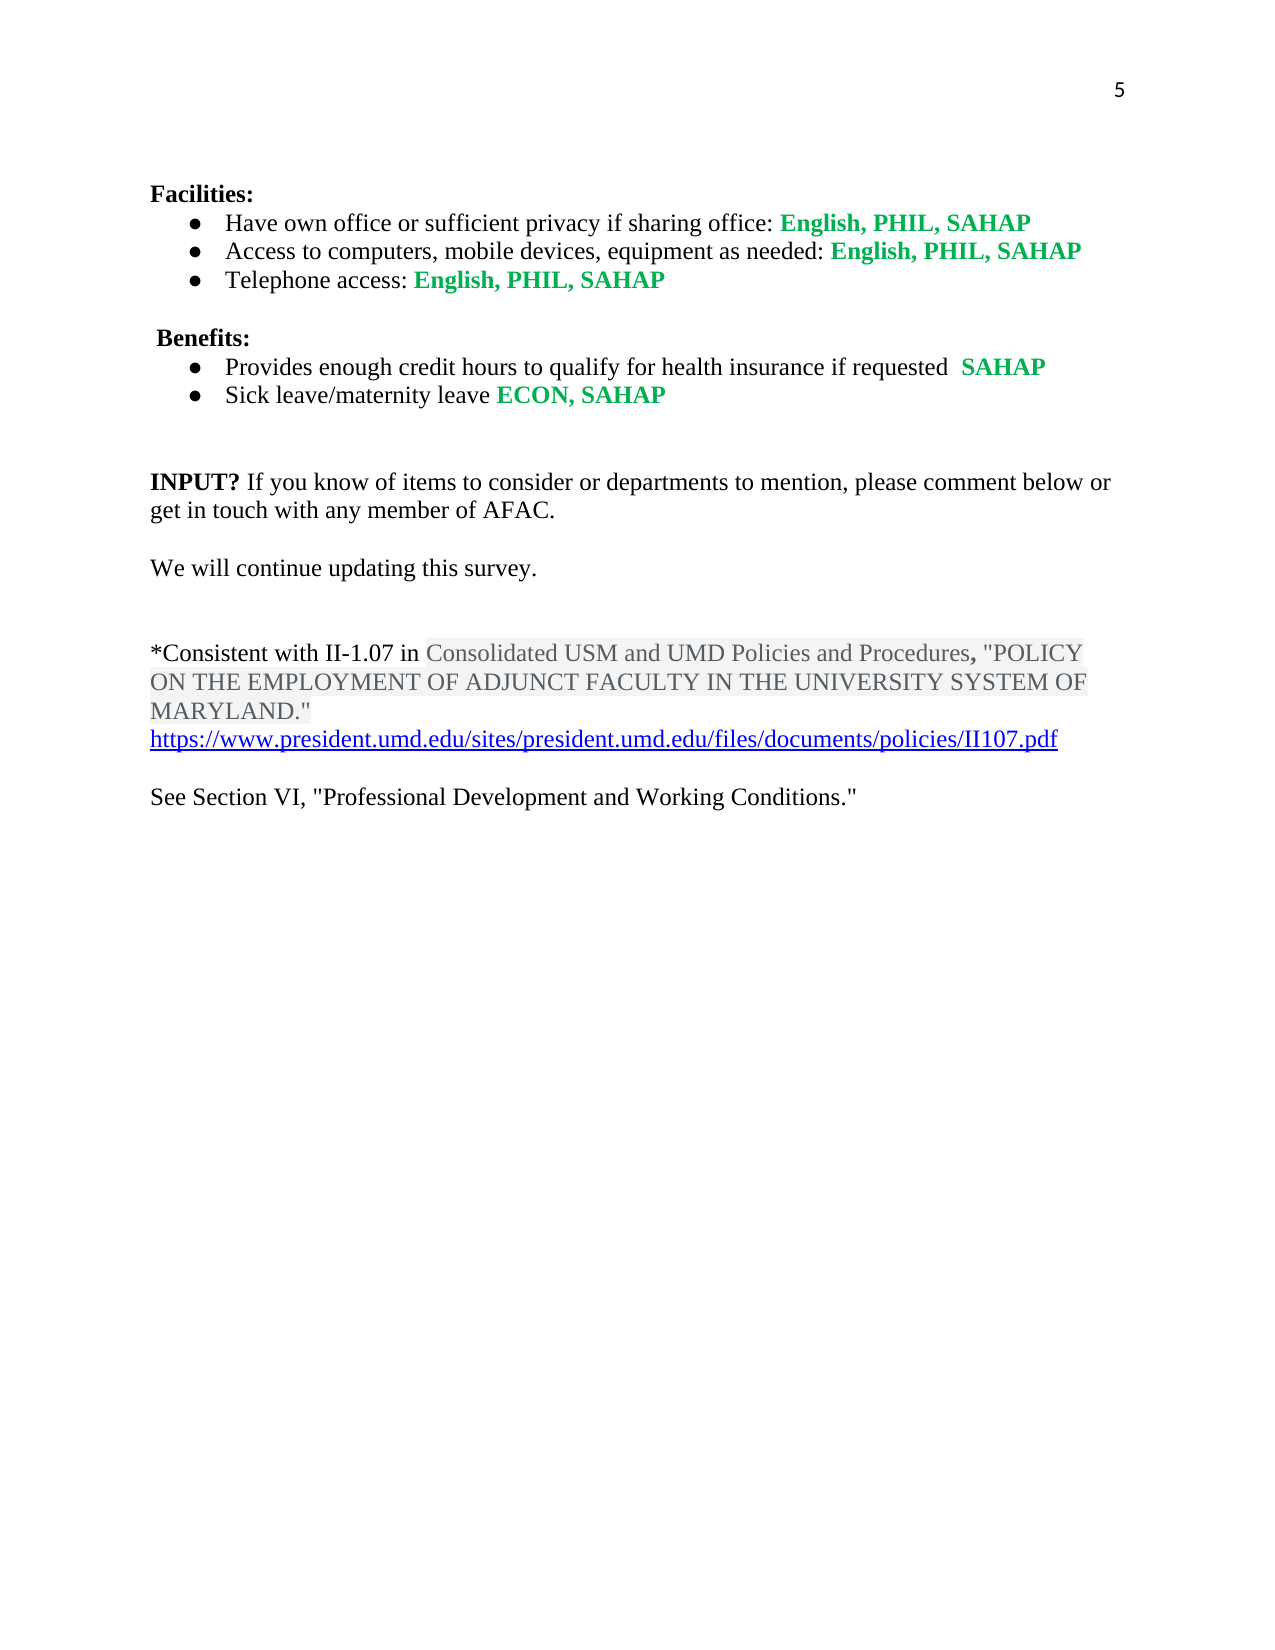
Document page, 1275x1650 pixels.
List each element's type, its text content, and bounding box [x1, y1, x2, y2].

list Provides enough credit hours to qualify for health insurance if requested SAHAP [187, 352, 1125, 380]
text *Consistent with II-1.07 in Consolidated USM and UMD Policies and Procedures, "POLICY ON THE EMPLOYMENT OF ADJUNCT FACULTY IN THE UNIVERSITY SYSTEM OF MARYLAND." [311, 638, 1125, 724]
text We will continue updating this survey. [150, 553, 1125, 582]
list Telephone access: English, PHIL, SAHAP [187, 265, 1125, 294]
list Access to computers, mobile devices, equipment as needed: English, PHIL, SAHAP [187, 236, 1125, 265]
text https://www.president.umd.edu/sites/president.umd.edu/files/documents/policies/II107.pdf [150, 724, 1125, 753]
text INPUT? If you know of items to consider or departments to mention, please comment below or get in touch with any member of AFAC. [150, 467, 1125, 524]
text See Section VI, "Professional Development and Working Conditions." [150, 782, 1125, 811]
list Sick leave/maternity leave ECON, SAHAP [187, 380, 1125, 409]
text Benefits: [150, 323, 1125, 352]
text Facilities: [150, 179, 1125, 207]
list Have own office or sufficient privacy if sharing office: English, PHIL, SAHAP [187, 207, 1125, 236]
